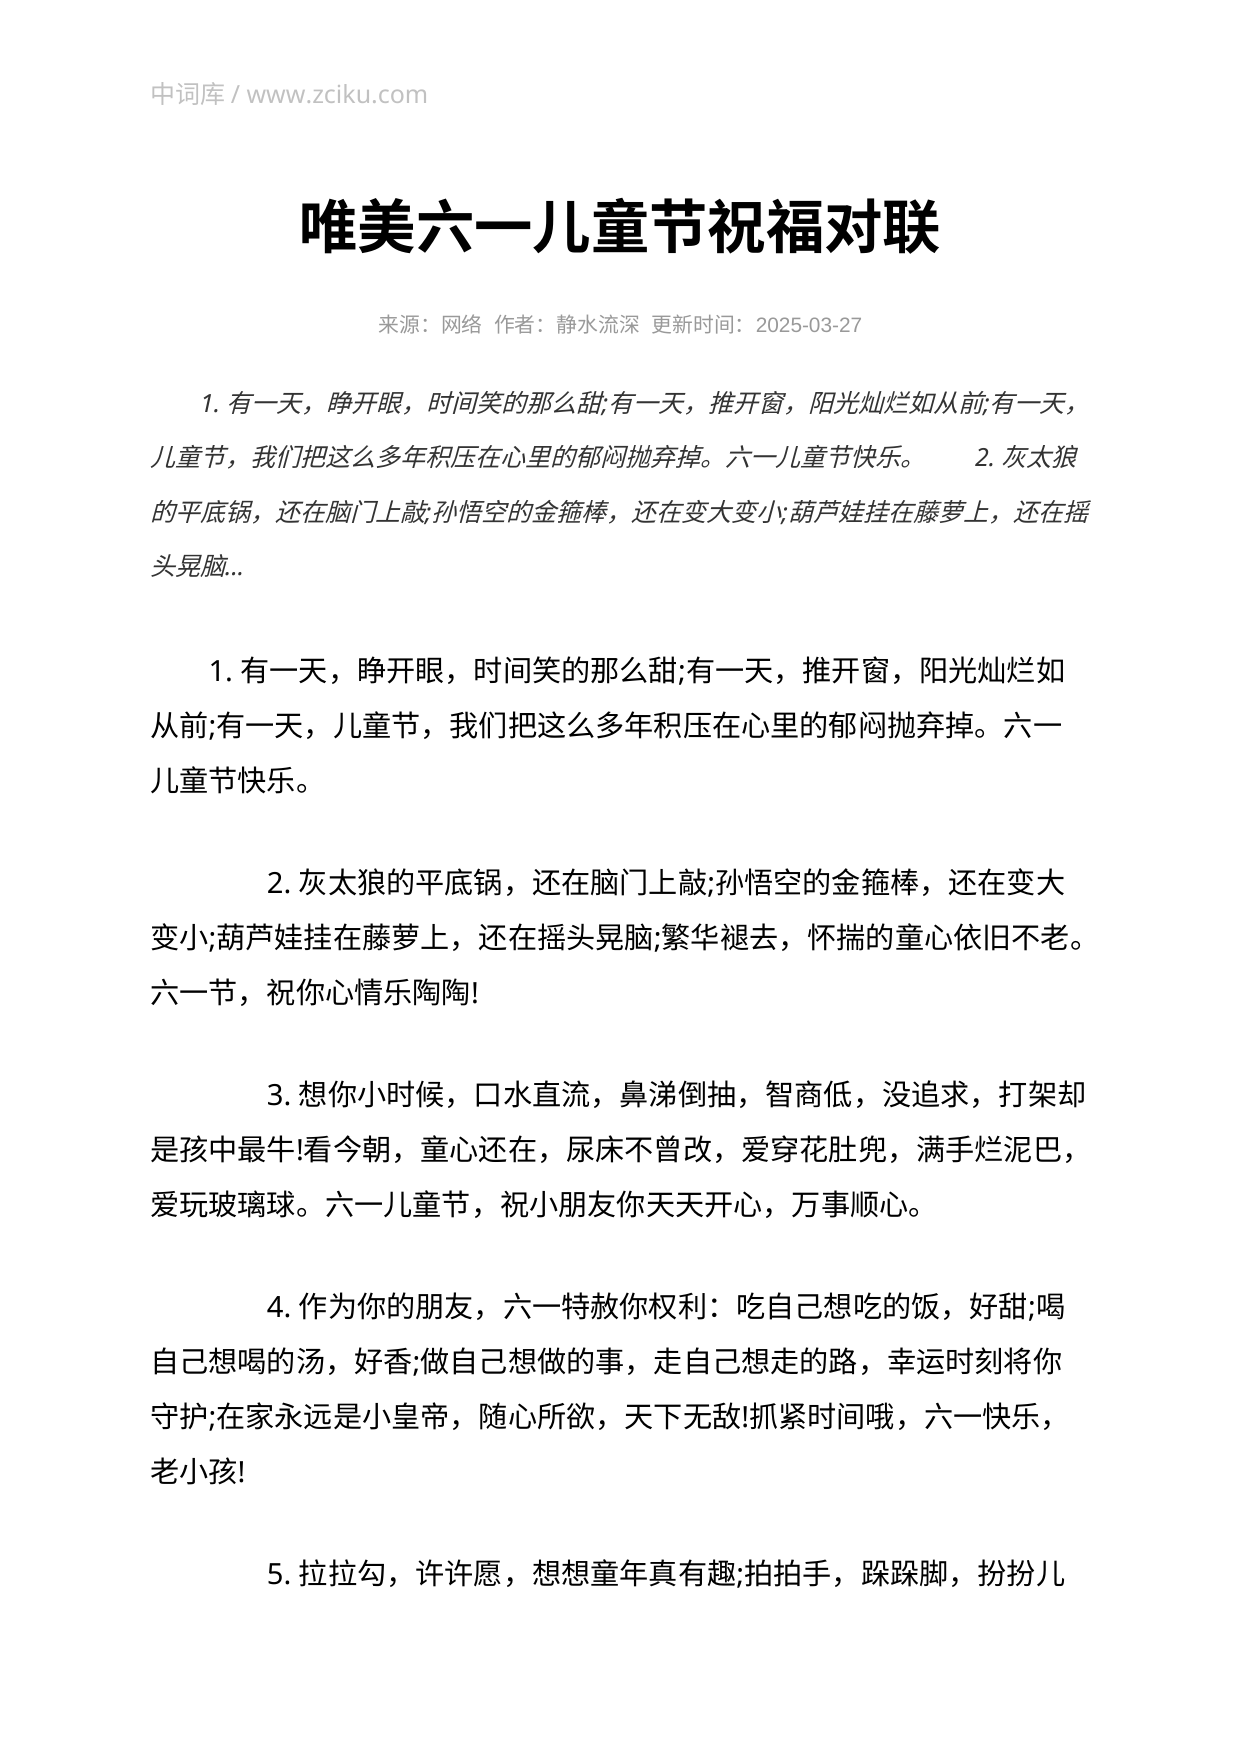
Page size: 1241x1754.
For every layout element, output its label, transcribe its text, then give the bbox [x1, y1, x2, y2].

text 4. 作为你的朋友，六一特赦你权利：吃自己想吃的饭，好甜;喝自己想喝的汤，好香;做自己想做的事，走自己想走的路，幸运时刻将你守护;在家永远是小皇帝，随心所欲，天下无敌!抓紧时间哦，六一快乐，老小孩! [150, 1283, 1090, 1491]
subtitle 唯美六一儿童节祝福对联 [150, 181, 1090, 266]
text 3. 想你小时候，口水直流，鼻涕倒抽，智商低，没追求，打架却是孩中最牛!看今朝，童心还在，尿床不曾改，爱穿花肚兜，满手烂泥巴，爱玩玻璃球。六一儿童节，祝小朋友你天天开心，万事顺心。 [150, 1072, 1090, 1224]
text 2. 灰太狼的平底锅，还在脑门上敲;孙悟空的金箍棒，还在变大变小;葫芦娃挂在藤萝上，还在摇头晃脑;繁华褪去，怀揣的童心依旧不老。六一节，祝你心情乐陶陶! [150, 859, 1090, 1012]
text 1. 有一天，睁开眼，时间笑的那么甜;有一天，推开窗，阳光灿烂如从前;有一天，儿童节，我们把这么多年积压在心里的郁闷抛弃掉。六一儿童节快乐。 [150, 648, 1090, 800]
text 1. 有一天，睁开眼，时间笑的那么甜;有一天，推开窗，阳光灿烂如从前;有一天，儿童节，我们把这么多年积压在心里的郁闷抛弃掉。六一儿童节快乐。 2. 灰太狼的平底锅，还在脑门上敲;孙悟空的金箍棒，还在变大变小;葫芦娃挂在藤萝上，还在摇头晃脑... [150, 383, 1090, 583]
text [150, 1550, 1090, 1593]
text 来源：网络 作者：静水流深 更新时间：2025-03-27 [150, 313, 1090, 337]
